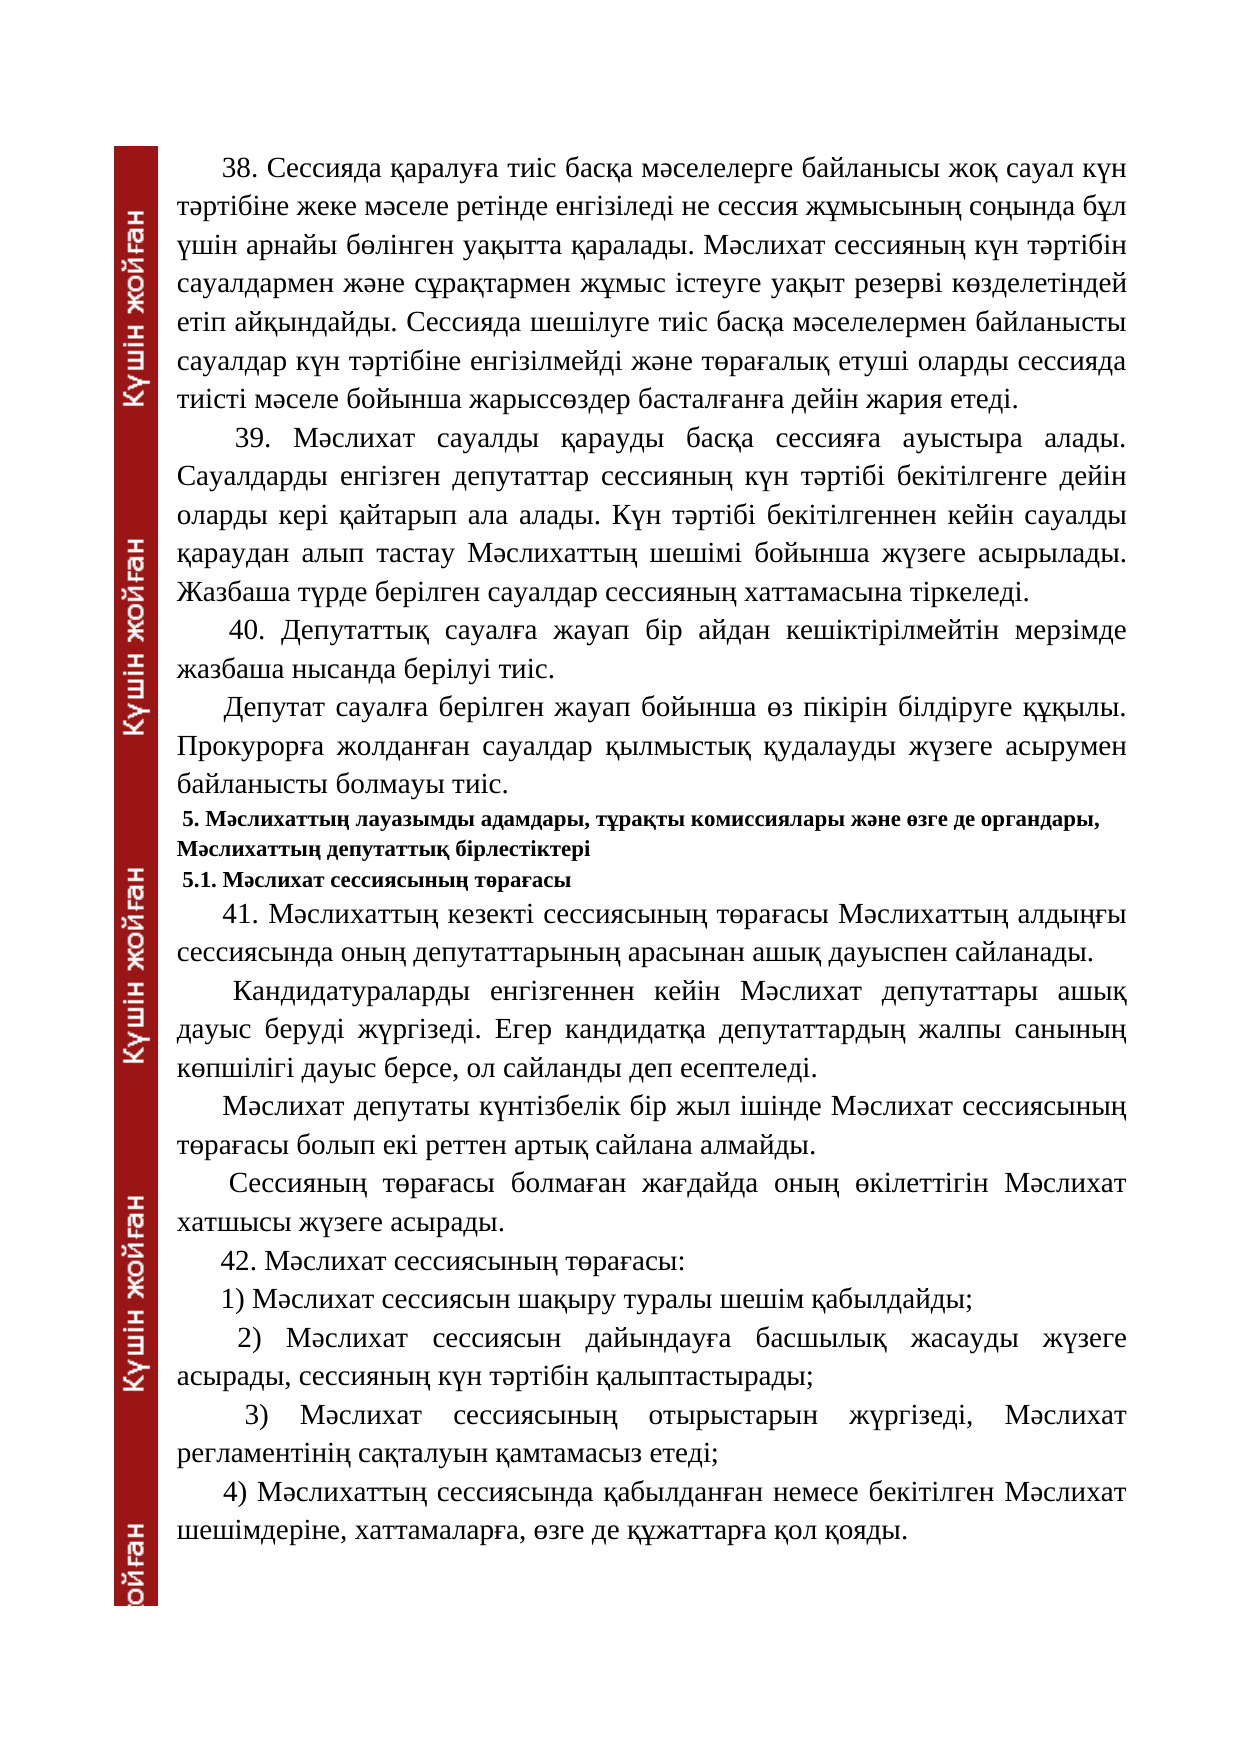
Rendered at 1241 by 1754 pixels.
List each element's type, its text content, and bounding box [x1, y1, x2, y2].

picture [114, 146, 158, 150]
picture [114, 684, 158, 689]
text Кандидатураларды енгізгеннен кейін Мәслихат депутаттары ашық дауыс беруді жүргізеді. Егер кандидатқа депутаттардың жалпы санының көпшілігі дауыс берсе, ол сайланды деп есептеледі. [112, 973, 1128, 1083]
picture [114, 800, 158, 805]
picture [114, 892, 158, 896]
picture [114, 862, 158, 866]
text 3) Мәслихат сессиясының отырыстарын жүргiзедi, Мәслихат регламентiнiң сақталуын қамтамасыз етедi; [112, 1397, 1128, 1469]
picture [114, 415, 158, 420]
text 1) Мәслихат сессиясын шақыру туралы шешiм қабылдайды; [112, 1281, 1128, 1315]
picture [114, 1238, 158, 1243]
text 38. Сессияда қаралуға тиіс басқа мәселелерге байланысы жоқ сауал күн тәртібіне жеке мәселе ретінде енгізіледі не сессия жұмысының соңында бұл үшін арнайы бөлінген уақытта қаралады. Мәслихат сессияның күн тәртібін сауалдармен және сұрақтармен жұмыс істеуге уақыт резерві көзделетіндей етіп айқындайды. Сессияда шешілуге тиіс басқа мәселелермен байланысты сауалдар күн тәртібіне енгізілмейді және төрағалық етуші оларды сессияда тиісті мәселе бойынша жарыссөздер басталғанға дейін жария етеді. [112, 150, 1128, 415]
text 5.1. Мәслихат сессиясының төрағасы [112, 866, 1128, 892]
picture [114, 1276, 158, 1281]
picture [114, 968, 158, 973]
picture [114, 1546, 158, 1606]
picture [114, 1469, 158, 1474]
text 5. Мәслихаттың лауазымды адамдары, тұрақты комиссиялары және өзге де органдары, Мәслихаттың депутаттық бірлестіктері [112, 805, 1128, 862]
picture [114, 1161, 158, 1166]
text 42. Мәслихат сессиясының төрағасы: [112, 1243, 1128, 1276]
text Мәслихат депутаты күнтiзбелiк бір жыл iшiнде Мәслихат сессиясының төрағасы болып екi реттен артық сайлана алмайды. [112, 1088, 1128, 1161]
picture [114, 1315, 158, 1320]
text 41. Мәслихаттың кезектi сессиясының төрағасы Мәслихаттың алдыңғы сессиясында оның депутаттарының арасынан ашық дауыспен сайланады. [112, 896, 1128, 968]
text Сессияның төрағасы болмаған жағдайда оның өкiлеттiгiн Мәслихат хатшысы жүзеге асырады. [112, 1166, 1128, 1238]
picture [114, 607, 158, 612]
text 40. Депутаттық сауалға жауап бір айдан кешіктірілмейтін мерзімде жазбаша нысанда берілуі тиіс. [112, 612, 1128, 684]
picture [114, 1083, 158, 1088]
text 2) Мәслихат сессиясын дайындауға басшылық жасауды жүзеге асырады, сессияның күн тәртiбiн қалыптастырады; [112, 1320, 1128, 1392]
text Депутат сауалға берілген жауап бойынша өз пікірін білдіруге құқылы. Прокурорға жолданған сауалдар қылмыстық қудалауды жүзеге асырумен байланысты болмауы тиіс. [112, 689, 1128, 800]
text 4) Мәслихаттың сессиясында қабылданған немесе бекiтiлген Мәслихат шешiмдерiне, хаттамаларға, өзге де құжаттарға қол қояды. [112, 1474, 1128, 1546]
picture [114, 1392, 158, 1397]
text 39. Мәслихат сауалды қарауды басқа сессияға ауыстыра алады. Сауалдарды енгізген депутаттар сессияның күн тәртібі бекітілгенге дейін оларды кері қайтарып ала алады. Күн тәртібі бекітілгеннен кейін сауалды қараудан алып тастау Мәслихаттың шешімі бойынша жүзеге асырылады. Жазбаша түрде берілген сауалдар сессияның хаттамасына тіркеледі. [112, 420, 1128, 607]
